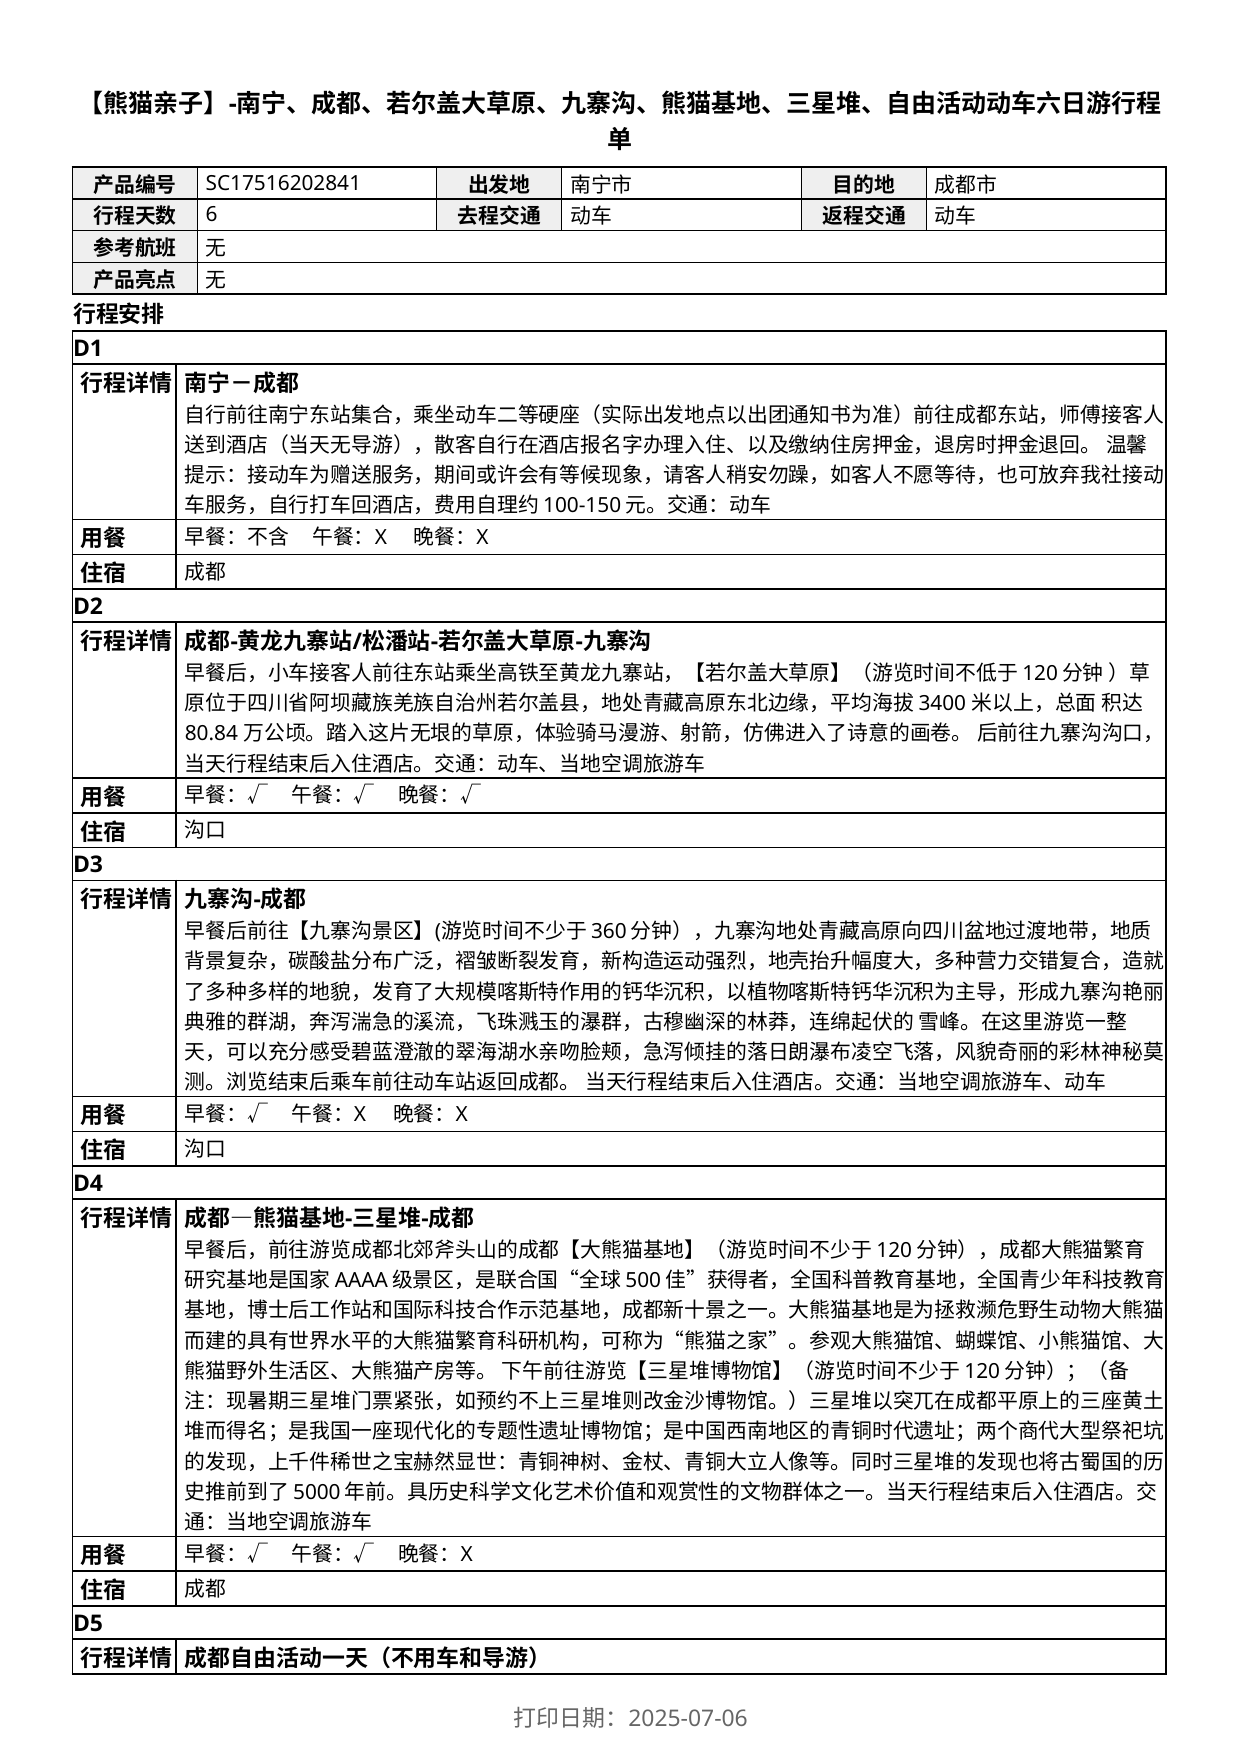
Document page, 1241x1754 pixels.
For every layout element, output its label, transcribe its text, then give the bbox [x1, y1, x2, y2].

table_header 南宁市 [562, 168, 801, 198]
text 【熊猫亲子】-南宁、成都、若尔盖大草原、九寨沟、熊猫基地、三星堆、自由活动动车六日游行程单 [73, 83, 1167, 156]
table_cell D3 [73, 848, 1165, 879]
table_cell 行程天数 [73, 200, 197, 230]
table_cell 成都-黄龙九寨站/松潘站-若尔盖大草原-九寨沟 早餐后，小车接客人前往东站乘坐高铁至黄龙九寨站，【若尔盖大草原】（游览时间不低于120分钟 ）草原位于四川省阿坝藏族羌族自治州若尔盖县，地处青藏高原东北边缘，平均海拔 3400 米以上，总面 积达 80.84 万公顷。踏入这片无垠的草原，体验骑马漫游、射箭，仿佛进入了诗意的画卷。 后前往九寨沟沟口，当天行程结束后入住酒店。 [177, 623, 1165, 777]
table_cell D2 [73, 590, 1165, 621]
table_cell 住宿 [73, 1572, 175, 1605]
table_header 出发地 [437, 168, 561, 198]
table_cell 沟口 [177, 814, 1165, 847]
table_header D1 [73, 332, 1165, 363]
table_cell 动车 [927, 200, 1165, 230]
table_cell 成都 [177, 555, 1165, 588]
table_cell 无 [198, 231, 1165, 262]
table_cell 南宁－成都 自行前往南宁东站集合，乘坐动车二等硬座（实际出发地点以出团通知书为准）前往成都东站，师傅接客人送到酒店（当天无导游），散客自行在酒店报名字办理入住、以及缴纳住房押金，退房时押金退回。 温馨提示：接动车为赠送服务，期间或许会有等候现象，请客人稍安勿躁，如客人不愿等待，也可放弃我社接动车服务，自行打车回酒店，费用自理约100-150元。 [177, 365, 1165, 519]
table_cell 行程详情 [73, 623, 175, 777]
table_cell 无 [198, 263, 1165, 293]
table_cell 行程详情 [73, 881, 175, 1096]
table_cell 早餐：不含 午餐：X 晚餐：X [177, 520, 1165, 553]
text 行程安排 [73, 296, 1167, 329]
table_cell 成都—熊猫基地-三星堆-成都 早餐后，前往游览成都北郊斧头山的成都【大熊猫基地】（游览时间不少于120分钟），成都大熊猫繁育研究基地是国家AAAA级景区，是联合国“全球500佳”获得者，全国科普教育基地，全国青少年科技教育基地，博士后工作站和国际科技合作示范基地，成都新十景之一。大熊猫基地是为拯救濒危野生动物大熊猫而建的具有世界水平的大熊猫繁育科研机构，可称为“熊猫之家”。参观大熊猫馆、蝴蝶馆、小熊猫馆、大熊猫野外生活区、大熊猫产房等。 下午前往游览【三星堆博物馆】（游览时间不少于120分钟）；（备注：现暑期三星堆门票紧张，如预约不上三星堆则改金沙博物馆。）三星堆以突兀在成都平原上的三座黄土堆而得名；是我国一座现代化的专题性遗址博物馆；是中国西南地区的青铜时代遗址；两个商代大型祭祀坑的发现，上千件稀世之宝赫然显世：青铜神树、金杖、青铜大立人像等。同时三星堆的发现也将古蜀国的历史推前到了5000年前。具历史科学文化艺术价值和观赏性的文物群体之一。当天行程结束后入住酒店。 [177, 1200, 1165, 1536]
table_cell 早餐：√ 午餐：√ 晚餐：√ [177, 779, 1165, 812]
table_header 产品编号 [73, 168, 197, 198]
table_cell 住宿 [73, 814, 175, 847]
table_cell 6 [198, 200, 436, 230]
table_cell 行程详情 [73, 1640, 175, 1673]
table_cell 用餐 [73, 779, 175, 812]
table_cell 住宿 [73, 555, 175, 588]
table_cell 产品亮点 [73, 263, 197, 293]
table_header 成都市 [927, 168, 1165, 198]
table_cell 行程详情 [73, 365, 175, 519]
table_header 目的地 [802, 168, 926, 198]
table_cell 用餐 [73, 1097, 175, 1131]
table_cell 去程交通 [437, 200, 561, 230]
table_cell 沟口 [177, 1132, 1165, 1165]
table_cell 返程交通 [802, 200, 926, 230]
table_cell D5 [73, 1607, 1165, 1638]
table_cell 成都 [177, 1572, 1165, 1605]
table_cell 住宿 [73, 1132, 175, 1165]
table_cell 用餐 [73, 1537, 175, 1570]
table_cell 早餐：√ 午餐：X 晚餐：X [177, 1097, 1165, 1131]
table_cell 行程详情 [73, 1200, 175, 1536]
table_cell D4 [73, 1167, 1165, 1198]
table_cell 动车 [562, 200, 801, 230]
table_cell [177, 1640, 1165, 1673]
table_header SC17516202841 [198, 168, 436, 198]
table_cell 九寨沟-成都 早餐后前往【九寨沟景区】(游览时间不少于360分钟），九寨沟地处青藏高原向四川盆地过渡地带，地质背景复杂，碳酸盐分布广泛，褶皱断裂发育，新构造运动强烈，地壳抬升幅度大，多种营力交错复合，造就了多种多样的地貌，发育了大规模喀斯特作用的钙华沉积，以植物喀斯特钙华沉积为主导，形成九寨沟艳丽典雅的群湖，奔泻湍急的溪流，飞珠溅玉的瀑群，古穆幽深的林莽，连绵起伏的 雪峰。在这里游览一整天，可以充分感受碧蓝澄澈的翠海湖水亲吻脸颊，急泻倾挂的落日朗瀑布凌空飞落，风貌奇丽的彩林神秘莫测。浏览结束后乘车前往动车站返回成都。 当天行程结束后入住酒店。 [177, 881, 1165, 1096]
table_cell 参考航班 [73, 231, 197, 262]
table_cell 用餐 [73, 520, 175, 553]
table_cell 早餐：√ 午餐：√ 晚餐：X [177, 1537, 1165, 1570]
